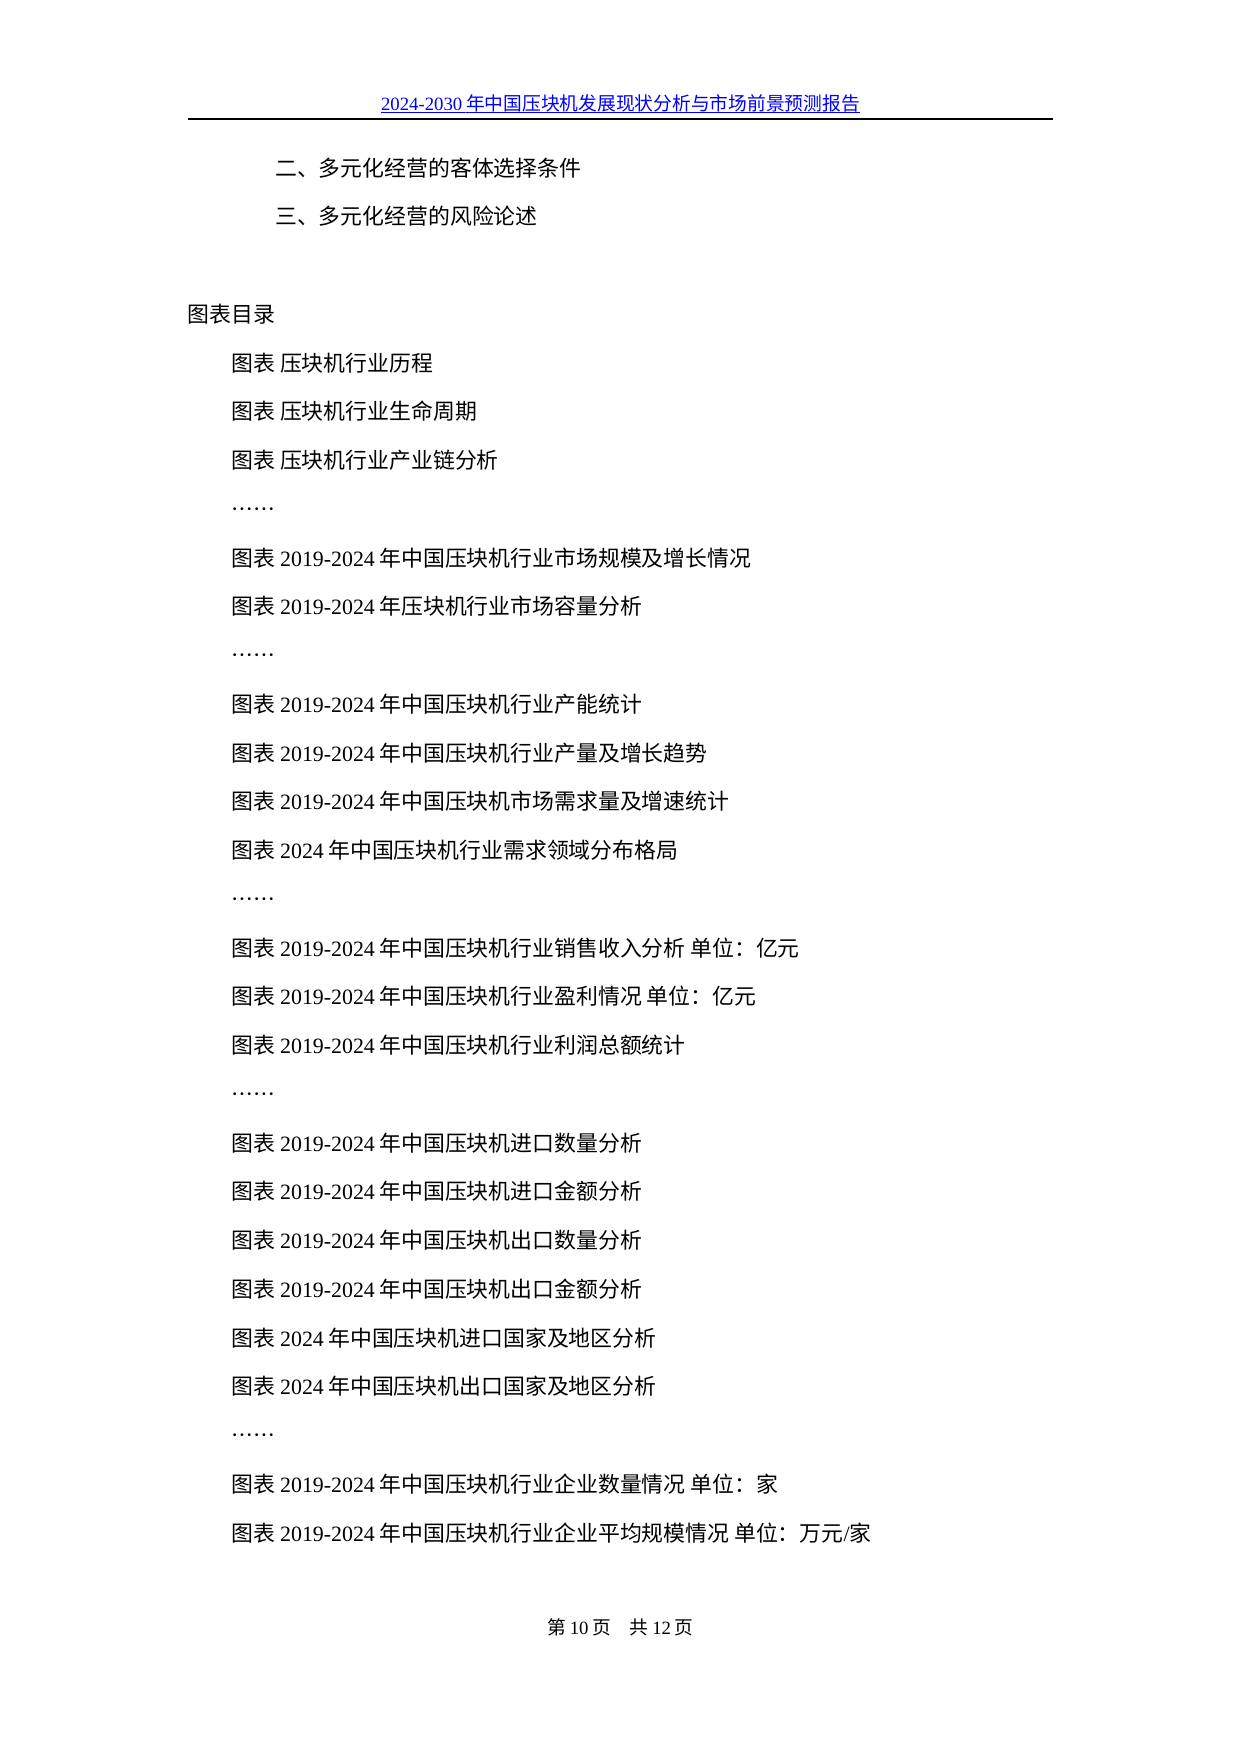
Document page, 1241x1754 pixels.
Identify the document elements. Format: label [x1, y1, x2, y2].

text [187, 150, 1053, 1548]
